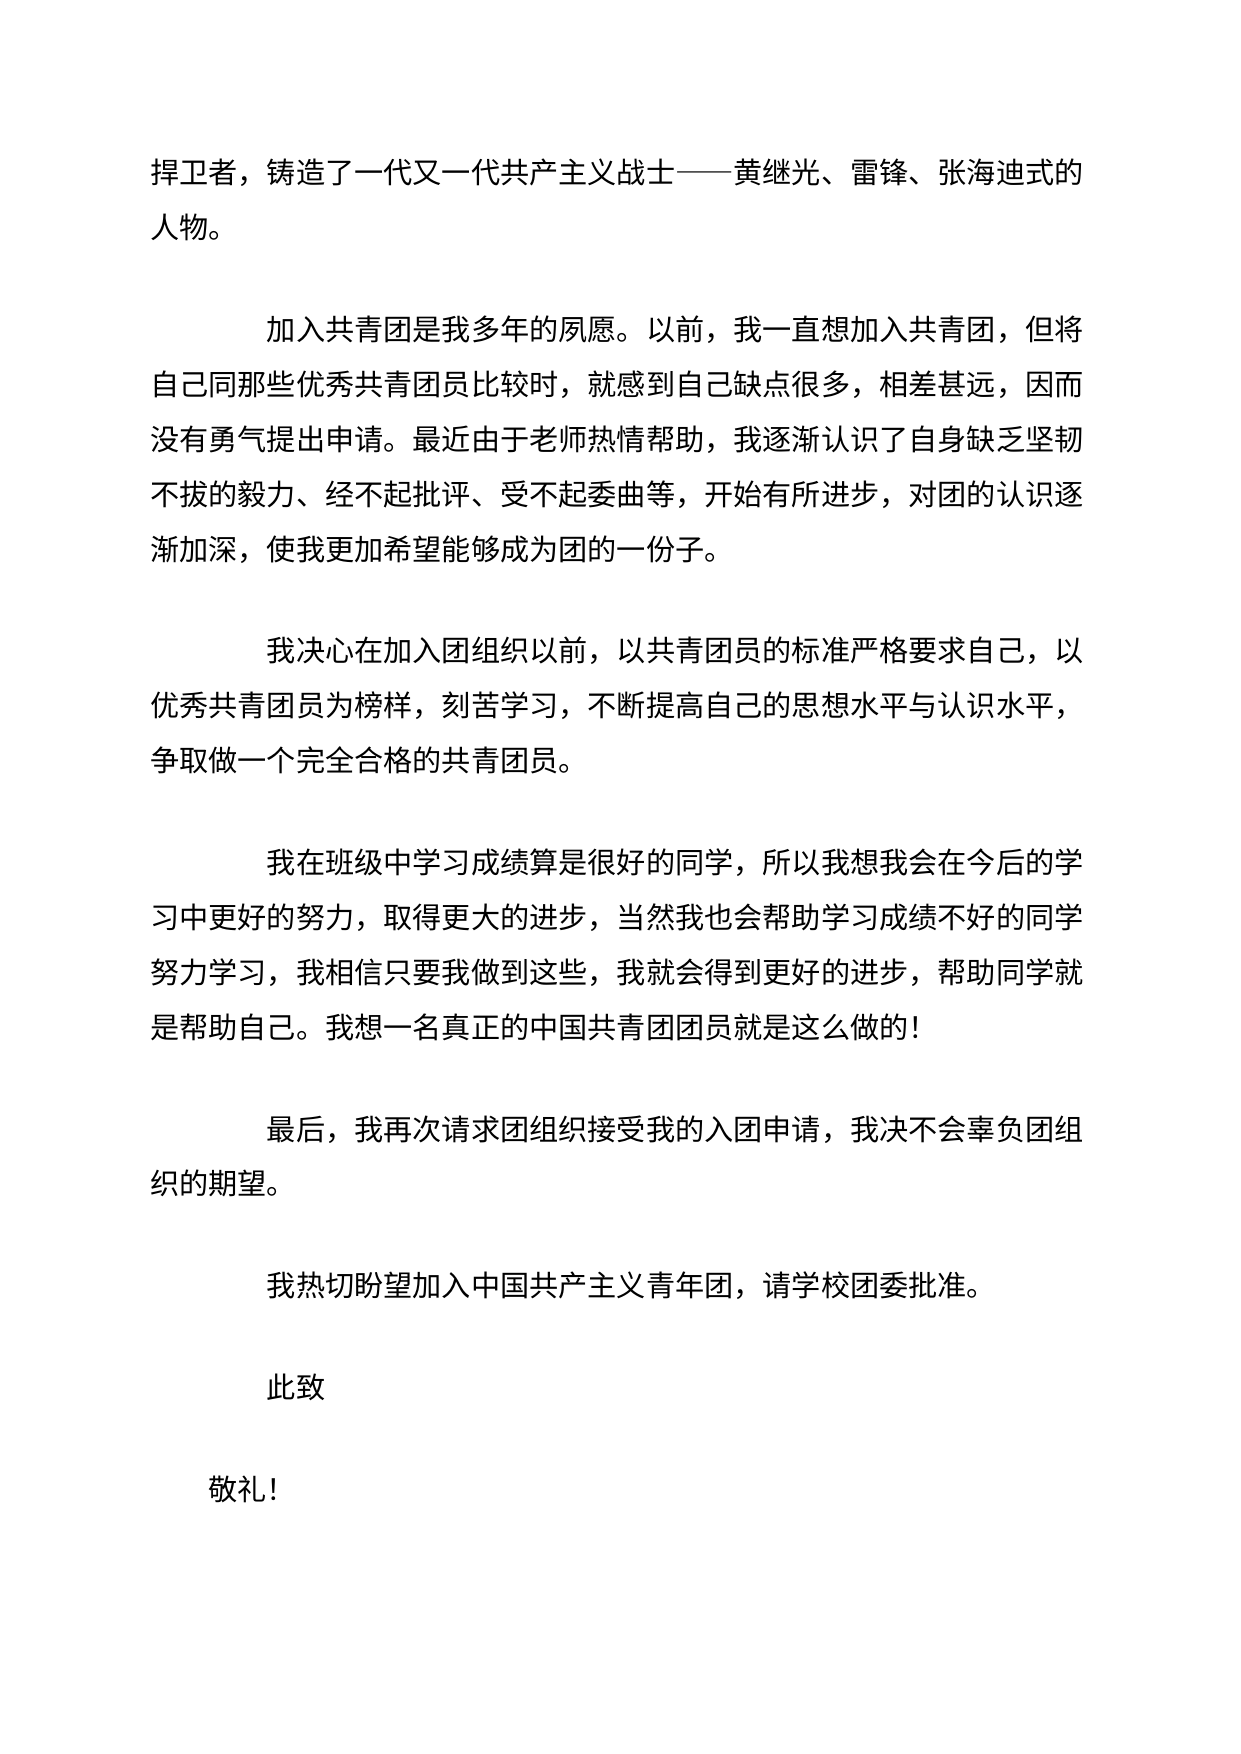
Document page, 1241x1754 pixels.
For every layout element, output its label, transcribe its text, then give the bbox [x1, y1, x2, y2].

text 我在班级中学习成绩算是很好的同学，所以我想我会在今后的学习中更好的努力，取得更大的进步，当然我也会帮助学习成绩不好的同学努力学习，我相信只要我做到这些，我就会得到更好的进步，帮助同学就是帮助自己。我想一名真正的中国共青团团员就是这么做的！ [150, 839, 1090, 1047]
text 最后，我再次请求团组织接受我的入团申请，我决不会辜负团组织的期望。 [150, 1106, 1090, 1203]
text 此致 [150, 1364, 1090, 1407]
text 加入共青团是我多年的夙愿。以前，我一直想加入共青团，但将自己同那些优秀共青团员比较时，就感到自己缺点很多，相差甚远，因而没有勇气提出申请。最近由于老师热情帮助，我逐渐认识了自身缺乏坚韧不拔的毅力、经不起批评、受不起委曲等，开始有所进步，对团的认识逐渐加深，使我更加希望能够成为团的一份子。 [150, 307, 1090, 568]
text 我决心在加入团组织以前，以共青团员的标准严格要求自己，以优秀共青团员为榜样，刻苦学习，不断提高自己的思想水平与认识水平，争取做一个完全合格的共青团员。 [150, 628, 1090, 780]
text 我热切盼望加入中国共产主义青年团，请学校团委批准。 [150, 1263, 1090, 1305]
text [150, 150, 1090, 247]
text 敬礼！ [150, 1466, 1090, 1508]
